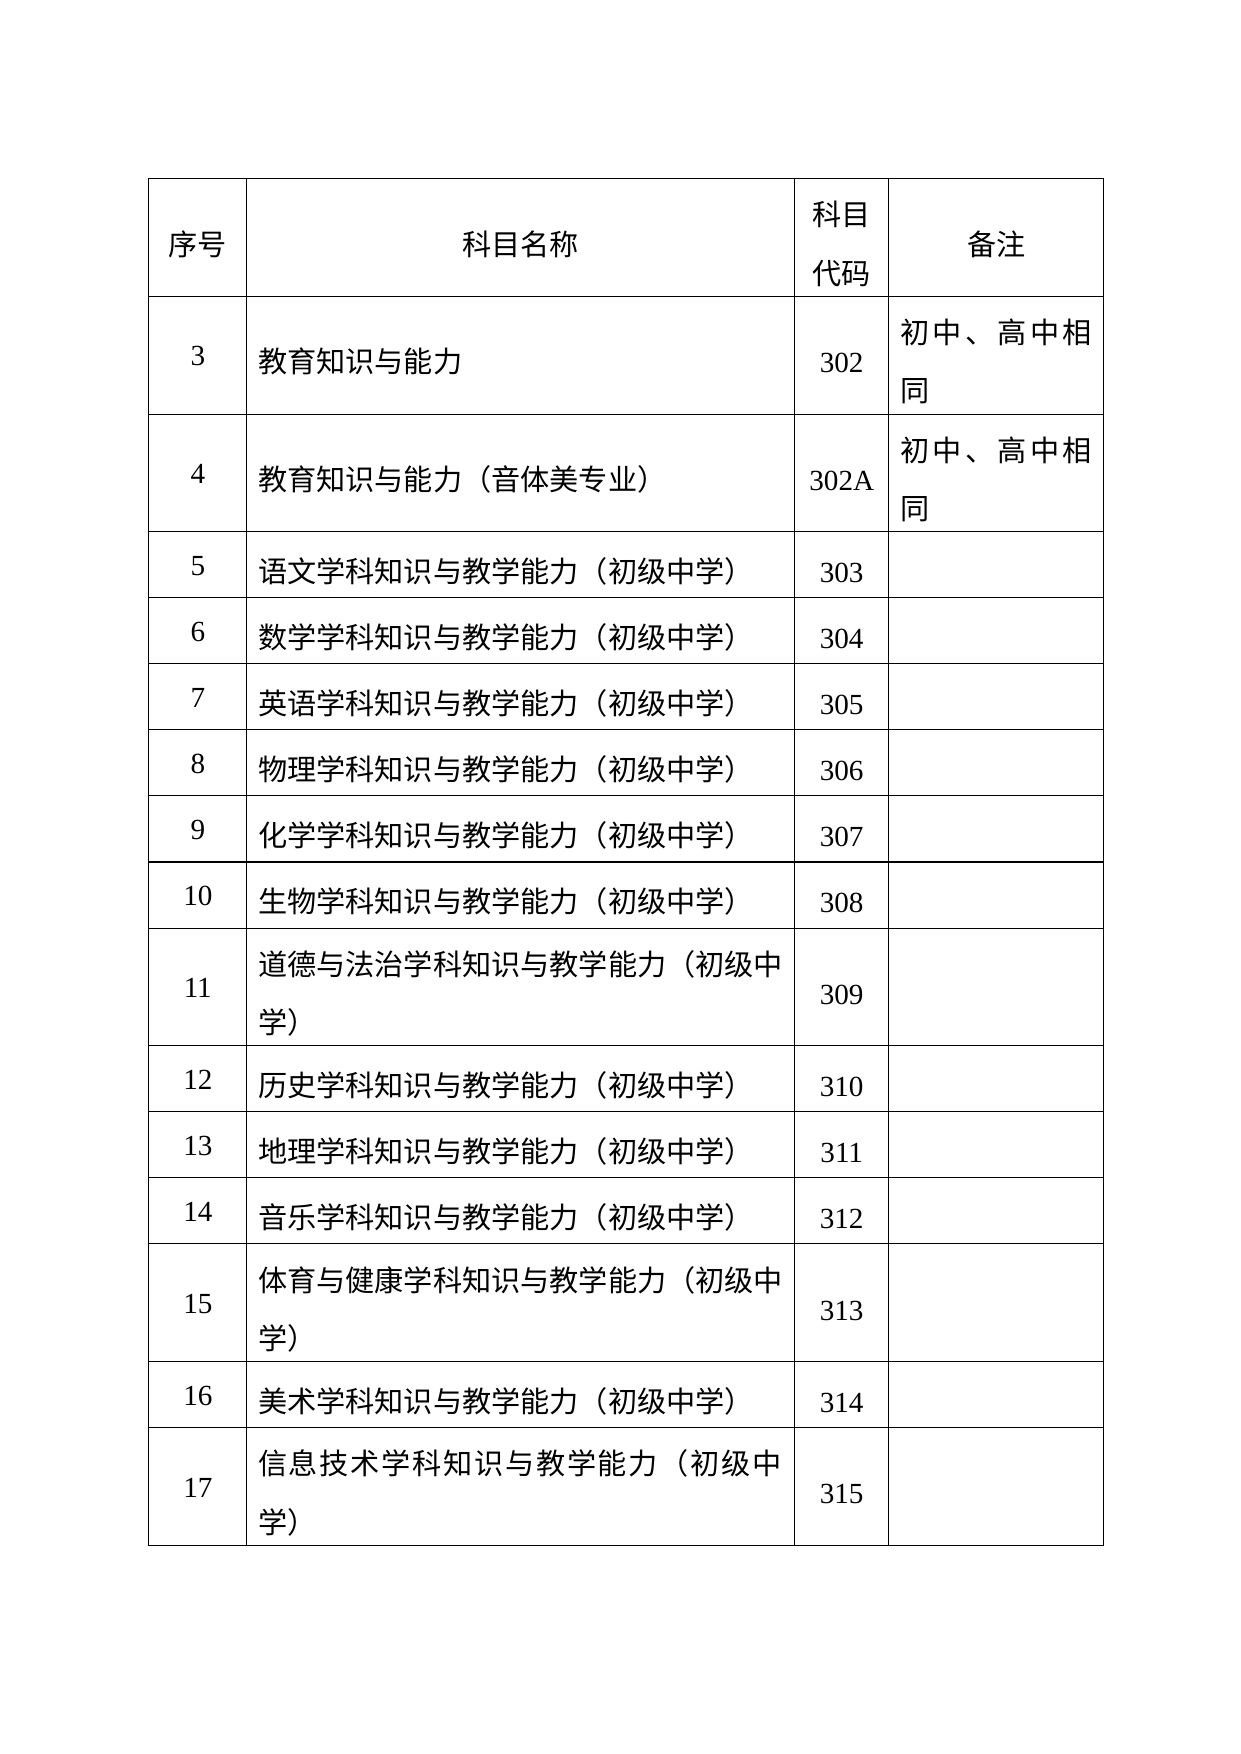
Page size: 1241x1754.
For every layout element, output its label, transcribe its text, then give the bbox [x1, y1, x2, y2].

table_cell 9 [149, 796, 246, 861]
table_cell 17 [149, 1428, 246, 1545]
table_cell 音乐学科知识与教学能力（初级中学） [247, 1178, 794, 1243]
table_cell 13 [149, 1112, 246, 1177]
table_cell 4 [149, 415, 246, 531]
table_cell [889, 730, 1103, 795]
table_cell [889, 1428, 1103, 1545]
table_cell 地理学科知识与教学能力（初级中学） [247, 1112, 794, 1177]
table_cell 初中、高中相同 [889, 415, 1103, 531]
table_header 备注 [889, 179, 1103, 296]
table_cell 305 [795, 664, 888, 729]
table_cell 15 [149, 1244, 246, 1361]
table_header 科目名称 [247, 179, 794, 296]
table_cell 302 [795, 297, 888, 413]
table_cell 教育知识与能力（音体美专业） [247, 415, 794, 531]
table_cell 初中、高中相同 [889, 297, 1103, 413]
table_cell 信息技术学科知识与教学能力（初级中学） [247, 1428, 794, 1545]
table_cell [889, 1046, 1103, 1111]
table_cell 化学学科知识与教学能力（初级中学） [247, 796, 794, 861]
table_header 序号 [149, 179, 246, 296]
table_cell [889, 1112, 1103, 1177]
table_cell 7 [149, 664, 246, 729]
table_cell 308 [795, 863, 888, 927]
table_cell 311 [795, 1112, 888, 1177]
table_cell 美术学科知识与教学能力（初级中学） [247, 1362, 794, 1427]
table_cell 历史学科知识与教学能力（初级中学） [247, 1046, 794, 1111]
table_cell 教育知识与能力 [247, 297, 794, 413]
table_cell 303 [795, 532, 888, 597]
table_cell 10 [149, 863, 246, 927]
table_cell [889, 1178, 1103, 1243]
table_cell [889, 796, 1103, 861]
table_cell 语文学科知识与教学能力（初级中学） [247, 532, 794, 597]
table_cell [889, 863, 1103, 927]
table_cell 312 [795, 1178, 888, 1243]
table_header 科目 代码 [795, 179, 888, 296]
table_cell 物理学科知识与教学能力（初级中学） [247, 730, 794, 795]
table_cell 315 [795, 1428, 888, 1545]
table_cell 英语学科知识与教学能力（初级中学） [247, 664, 794, 729]
table_cell [889, 664, 1103, 729]
table_cell 314 [795, 1362, 888, 1427]
table_cell 307 [795, 796, 888, 861]
table_cell 道德与法治学科知识与教学能力（初级中学） [247, 929, 794, 1045]
table_cell 304 [795, 598, 888, 663]
table_cell [889, 1362, 1103, 1427]
table_cell [889, 598, 1103, 663]
table_cell [889, 929, 1103, 1045]
table_cell [889, 1244, 1103, 1361]
table_cell 8 [149, 730, 246, 795]
table_cell [889, 532, 1103, 597]
table_cell 313 [795, 1244, 888, 1361]
table_cell 310 [795, 1046, 888, 1111]
table_cell 数学学科知识与教学能力（初级中学） [247, 598, 794, 663]
table_cell 6 [149, 598, 246, 663]
table_cell 16 [149, 1362, 246, 1427]
table_cell 5 [149, 532, 246, 597]
table_cell 12 [149, 1046, 246, 1111]
table_cell 302A [795, 415, 888, 531]
table_cell 体育与健康学科知识与教学能力（初级中学） [247, 1244, 794, 1361]
table_cell 3 [149, 297, 246, 413]
table_cell 11 [149, 929, 246, 1045]
table_cell 生物学科知识与教学能力（初级中学） [247, 863, 794, 927]
table_cell 14 [149, 1178, 246, 1243]
table_cell 306 [795, 730, 888, 795]
table_cell 309 [795, 929, 888, 1045]
